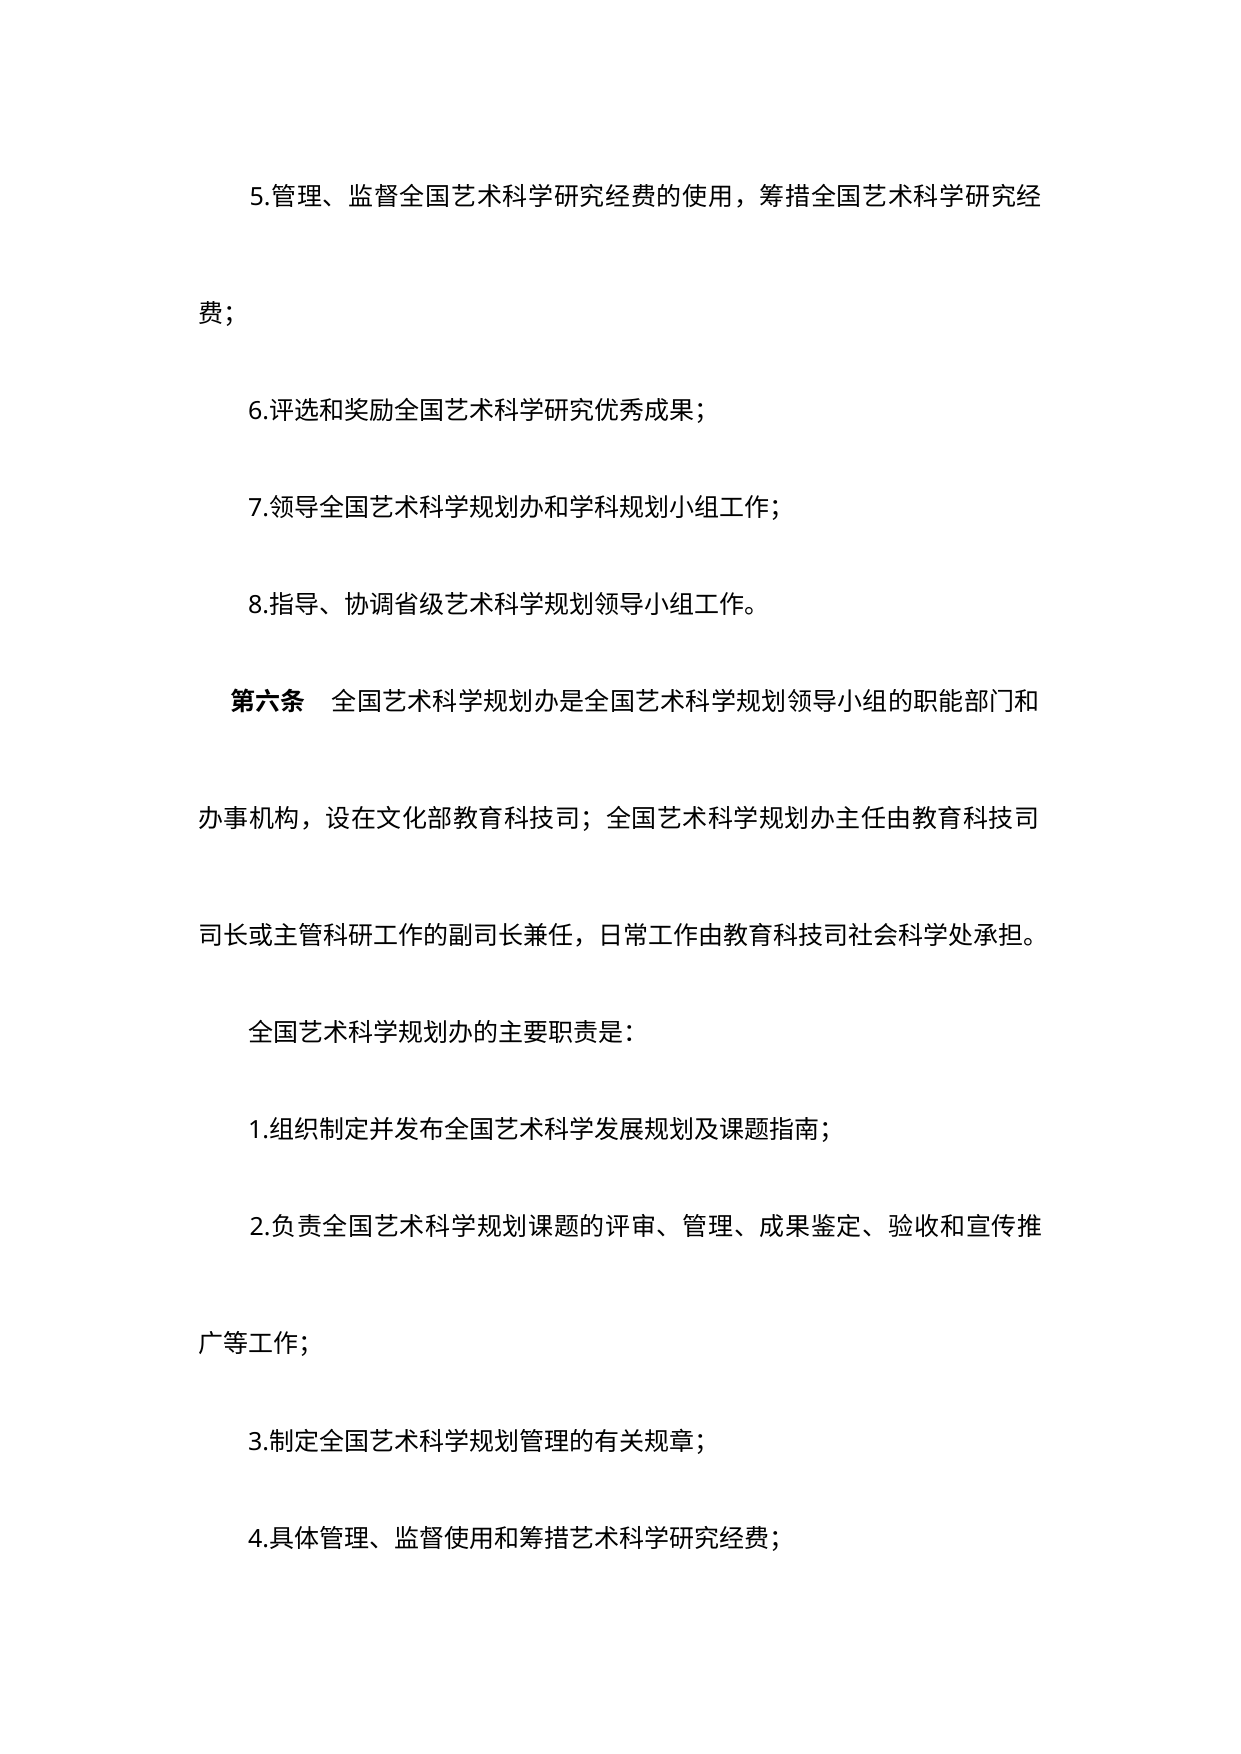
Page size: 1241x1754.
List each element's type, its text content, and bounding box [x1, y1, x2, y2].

text 8.指导、协调省级艺术科学规划领导小组工作。 [198, 570, 1042, 635]
text 6.评选和奖励全国艺术科学研究优秀成果； [198, 376, 1042, 441]
text 2.负责全国艺术科学规划课题的评审、管理、成果鉴定、验收和宣传推广等工作； [198, 1192, 1042, 1374]
text 第六条 全国艺术科学规划办是全国艺术科学规划领导小组的职能部门和办事机构，设在文化部教育科技司；全国艺术科学规划办主任由教育科技司司长或主管科研工作的副司长兼任，日常工作由教育科技司社会科学处承担。 [198, 667, 1042, 966]
text 3.制定全国艺术科学规划管理的有关规章； [198, 1407, 1042, 1472]
text 7.领导全国艺术科学规划办和学科规划小组工作； [198, 473, 1042, 538]
text 4.具体管理、监督使用和筹措艺术科学研究经费； [198, 1504, 1042, 1569]
text 1.组织制定并发布全国艺术科学发展规划及课题指南； [198, 1095, 1042, 1160]
text 全国艺术科学规划办的主要职责是： [198, 998, 1042, 1063]
text 5.管理、监督全国艺术科学研究经费的使用，筹措全国艺术科学研究经费； [198, 162, 1042, 344]
